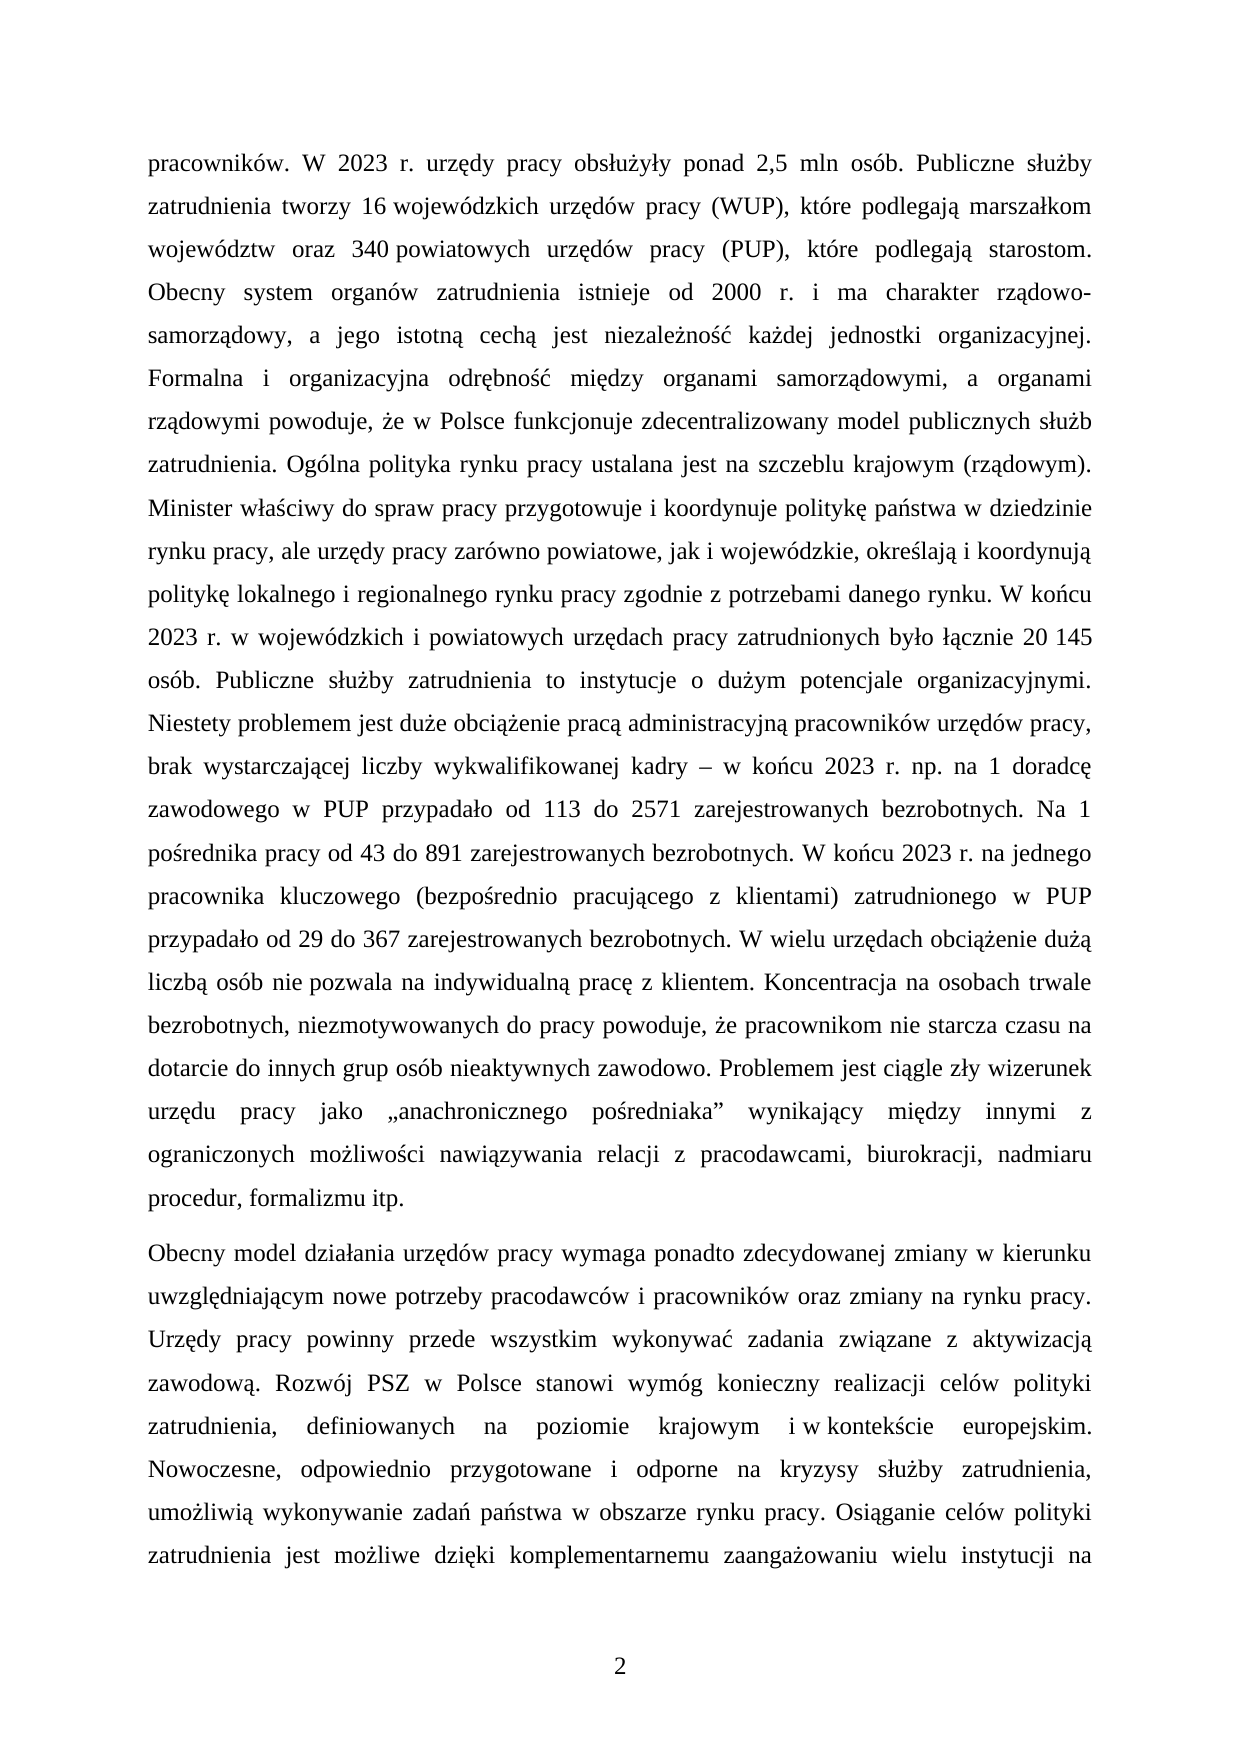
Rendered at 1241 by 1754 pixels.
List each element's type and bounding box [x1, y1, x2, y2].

text [148, 1238, 1092, 1569]
text [148, 148, 1092, 1211]
